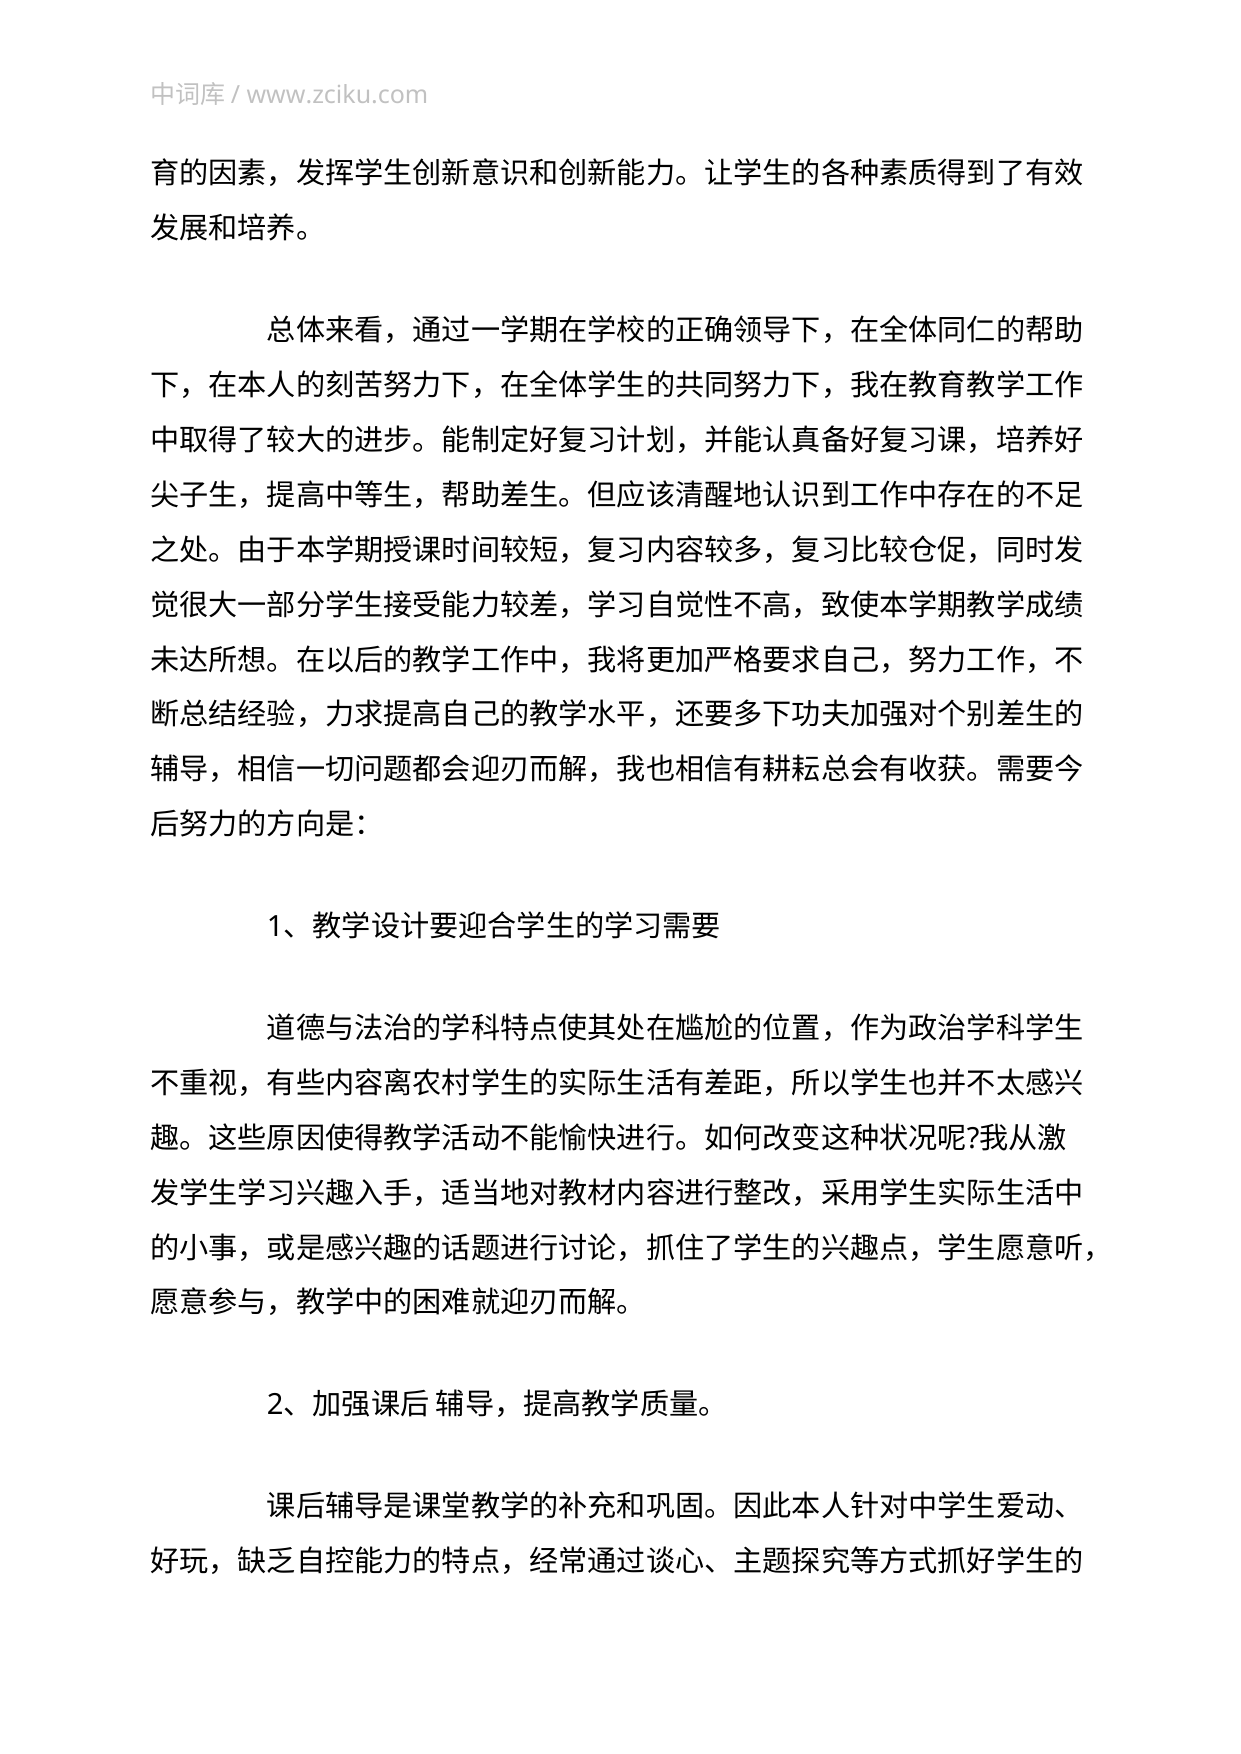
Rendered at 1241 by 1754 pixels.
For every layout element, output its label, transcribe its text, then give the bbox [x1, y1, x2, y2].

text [150, 1483, 1090, 1580]
text 2、加强课后 辅导，提高教学质量。 [150, 1381, 1090, 1423]
text 1、教学设计要迎合学生的学习需要 [150, 902, 1090, 945]
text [150, 150, 1090, 247]
text 总体来看，通过一学期在学校的正确领导下，在全体同仁的帮助下，在本人的刻苦努力下，在全体学生的共同努力下，我在教育教学工作中取得了较大的进步。能制定好复习计划，并能认真备好复习课，培养好尖子生，提高中等生，帮助差生。但应该清醒地认识到工作中存在的不足之处。由于本学期授课时间较短，复习内容较多，复习比较仓促，同时发觉很大一部分学生接受能力较差，学习自觉性不高，致使本学期教学成绩未达所想。在以后的教学工作中，我将更加严格要求自己，努力工作，不断总结经验，力求提高自己的教学水平，还要多下功夫加强对个别差生的辅导，相信一切问题都会迎刃而解，我也相信有耕耘总会有收获。需要今后努力的方向是： [150, 307, 1090, 843]
text 道德与法治的学科特点使其处在尴尬的位置，作为政治学科学生不重视，有些内容离农村学生的实际生活有差距，所以学生也并不太感兴趣。这些原因使得教学活动不能愉快进行。如何改变这种状况呢?我从激发学生学习兴趣入手，适当地对教材内容进行整改，采用学生实际生活中的小事，或是感兴趣的话题进行讨论，抓住了学生的兴趣点，学生愿意听，愿意参与，教学中的困难就迎刃而解。 [150, 1004, 1090, 1321]
